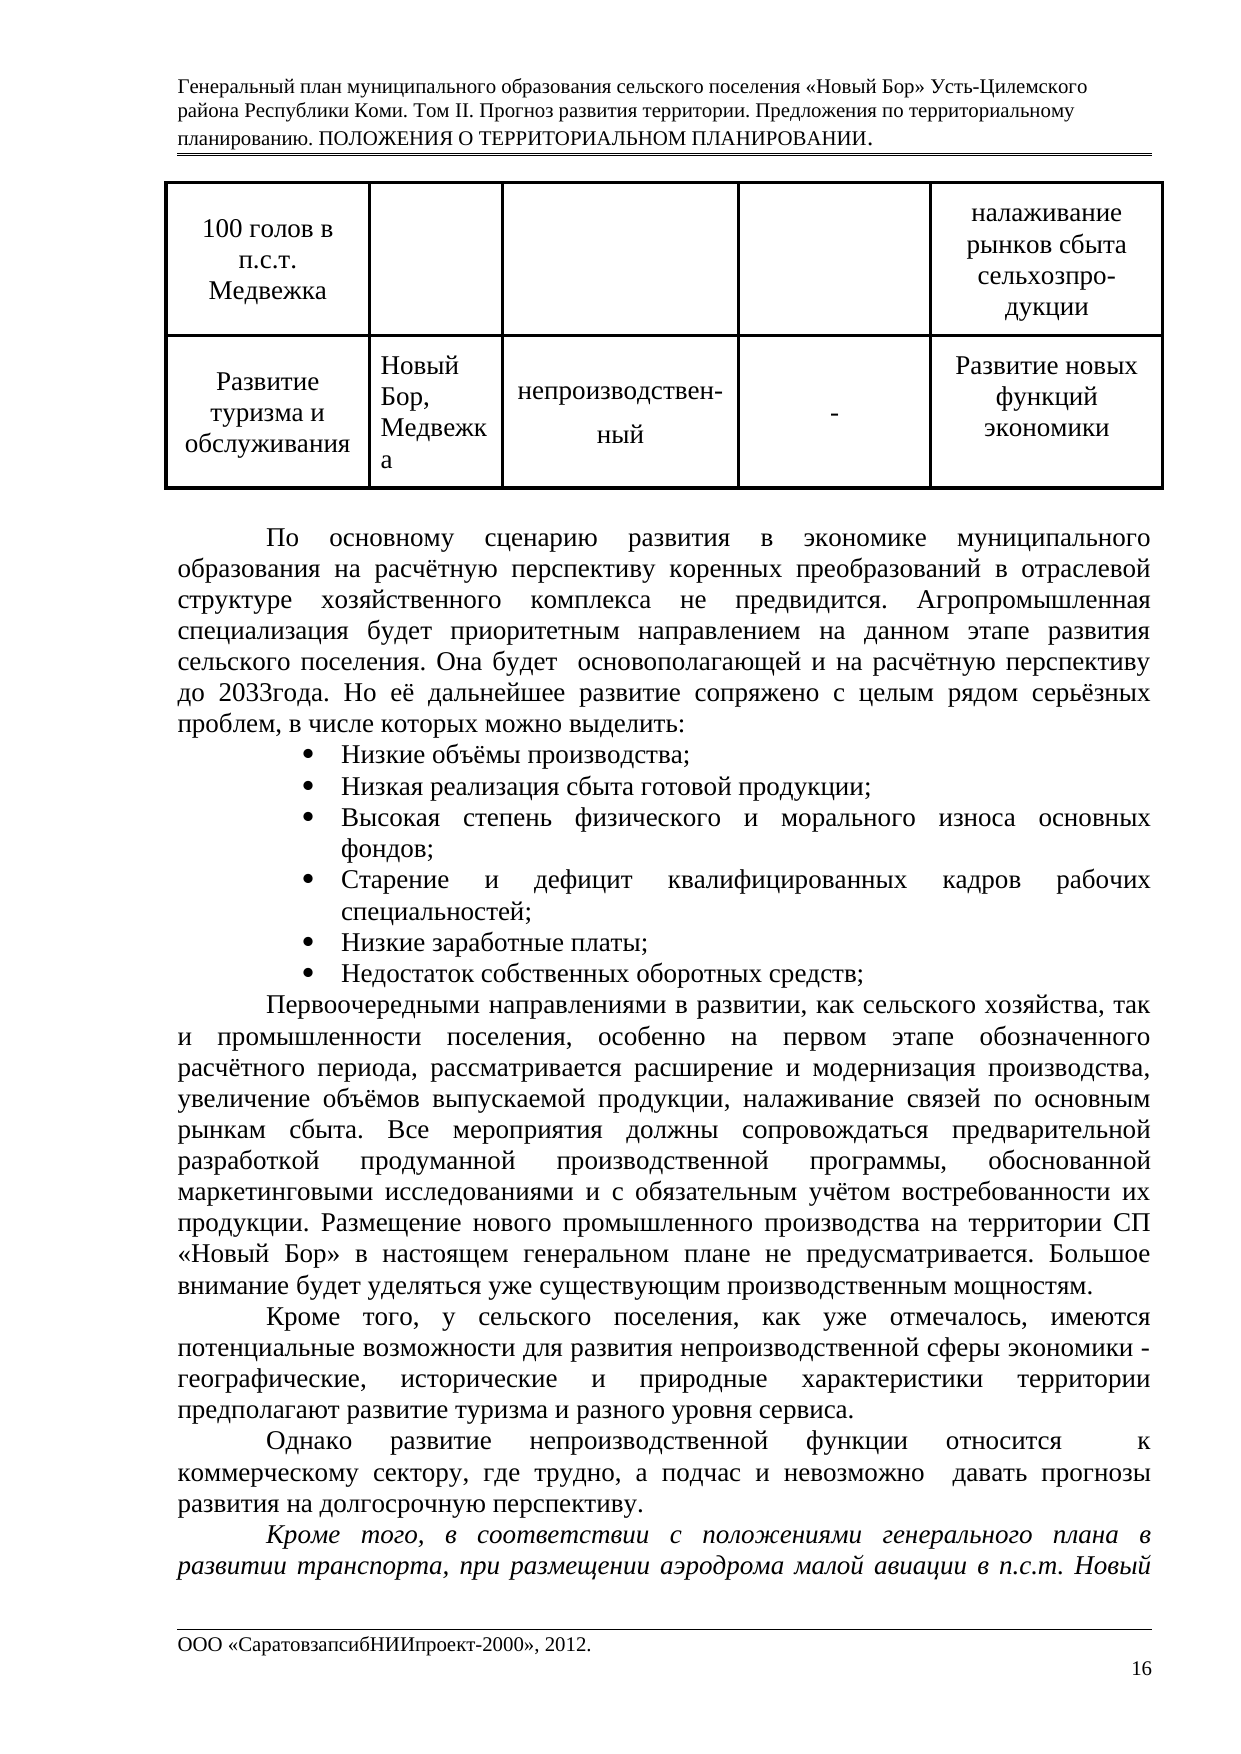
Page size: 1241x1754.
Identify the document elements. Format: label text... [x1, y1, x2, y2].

list Низкие заработные платы; [303, 926, 1152, 957]
table_cell [371, 184, 501, 334]
text По основному сценарию развития в экономике муниципального образования на расчётную перспективу коренных преобразований в отраслевой структуре хозяйственного комплекса не предвидится. Агропромышленная специализация будет приоритетным направлением на данном этапе развития сельского поселения. Она будет основополагающей и на расчётную перспективу до 2033года. Но её дальнейшее развитие сопряжено с целым рядом серьёзных проблем, в числе которых можно выделить: [177, 521, 1152, 739]
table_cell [504, 184, 737, 334]
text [177, 1518, 1152, 1580]
table_cell Развитие туризма и обслуживания [168, 337, 368, 486]
text Однако развитие непроизводственной функции относится к коммерческому сектору, где трудно, а подчас и невозможно давать прогнозы развития на долгосрочную перспективу. [177, 1424, 1152, 1518]
table_cell непроизводствен- ный [504, 337, 737, 486]
text Первоочередными направлениями в развитии, как сельского хозяйства, так и промышленности поселения, особенно на первом этапе обозначенного расчётного периода, рассматривается расширение и модернизация производства, увеличение объёмов выпускаемой продукции, налаживание связей по основным рынкам сбыта. Все мероприятия должны сопровождаться предварительной разработкой продуманной производственной программы, обоснованной маркетинговыми исследованиями и с обязательным учётом востребованности их продукции. Размещение нового промышленного производства на территории СП «Новый Бор» в настоящем генеральном плане не предусматривается. Большое внимание будет уделяться уже существующим производственным мощностям. [177, 988, 1152, 1300]
table_cell Новый Бор, Медвежка [371, 337, 501, 486]
table_cell - [740, 337, 929, 486]
list Низкая реализация сбыта готовой продукции; [303, 770, 1152, 801]
table_cell Развитие новых функций экономики [932, 337, 1161, 486]
list Высокая степень физического и морального износа основных фондов; [303, 801, 1152, 863]
list Недостаток собственных оборотных средств; [303, 957, 1152, 988]
list Старение и дефицит квалифицированных кадров рабочих специальностей; [303, 863, 1152, 926]
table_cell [168, 184, 368, 334]
text Кроме того, у сельского поселения, как уже отмечалось, имеются потенциальные возможности для развития непроизводственной сферы экономики - географические, исторические и природные характеристики территории предполагают развитие туризма и разного уровня сервиса. [177, 1300, 1152, 1424]
list Низкие объёмы производства; [303, 739, 1152, 770]
table_cell - [740, 184, 929, 334]
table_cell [932, 184, 1161, 334]
